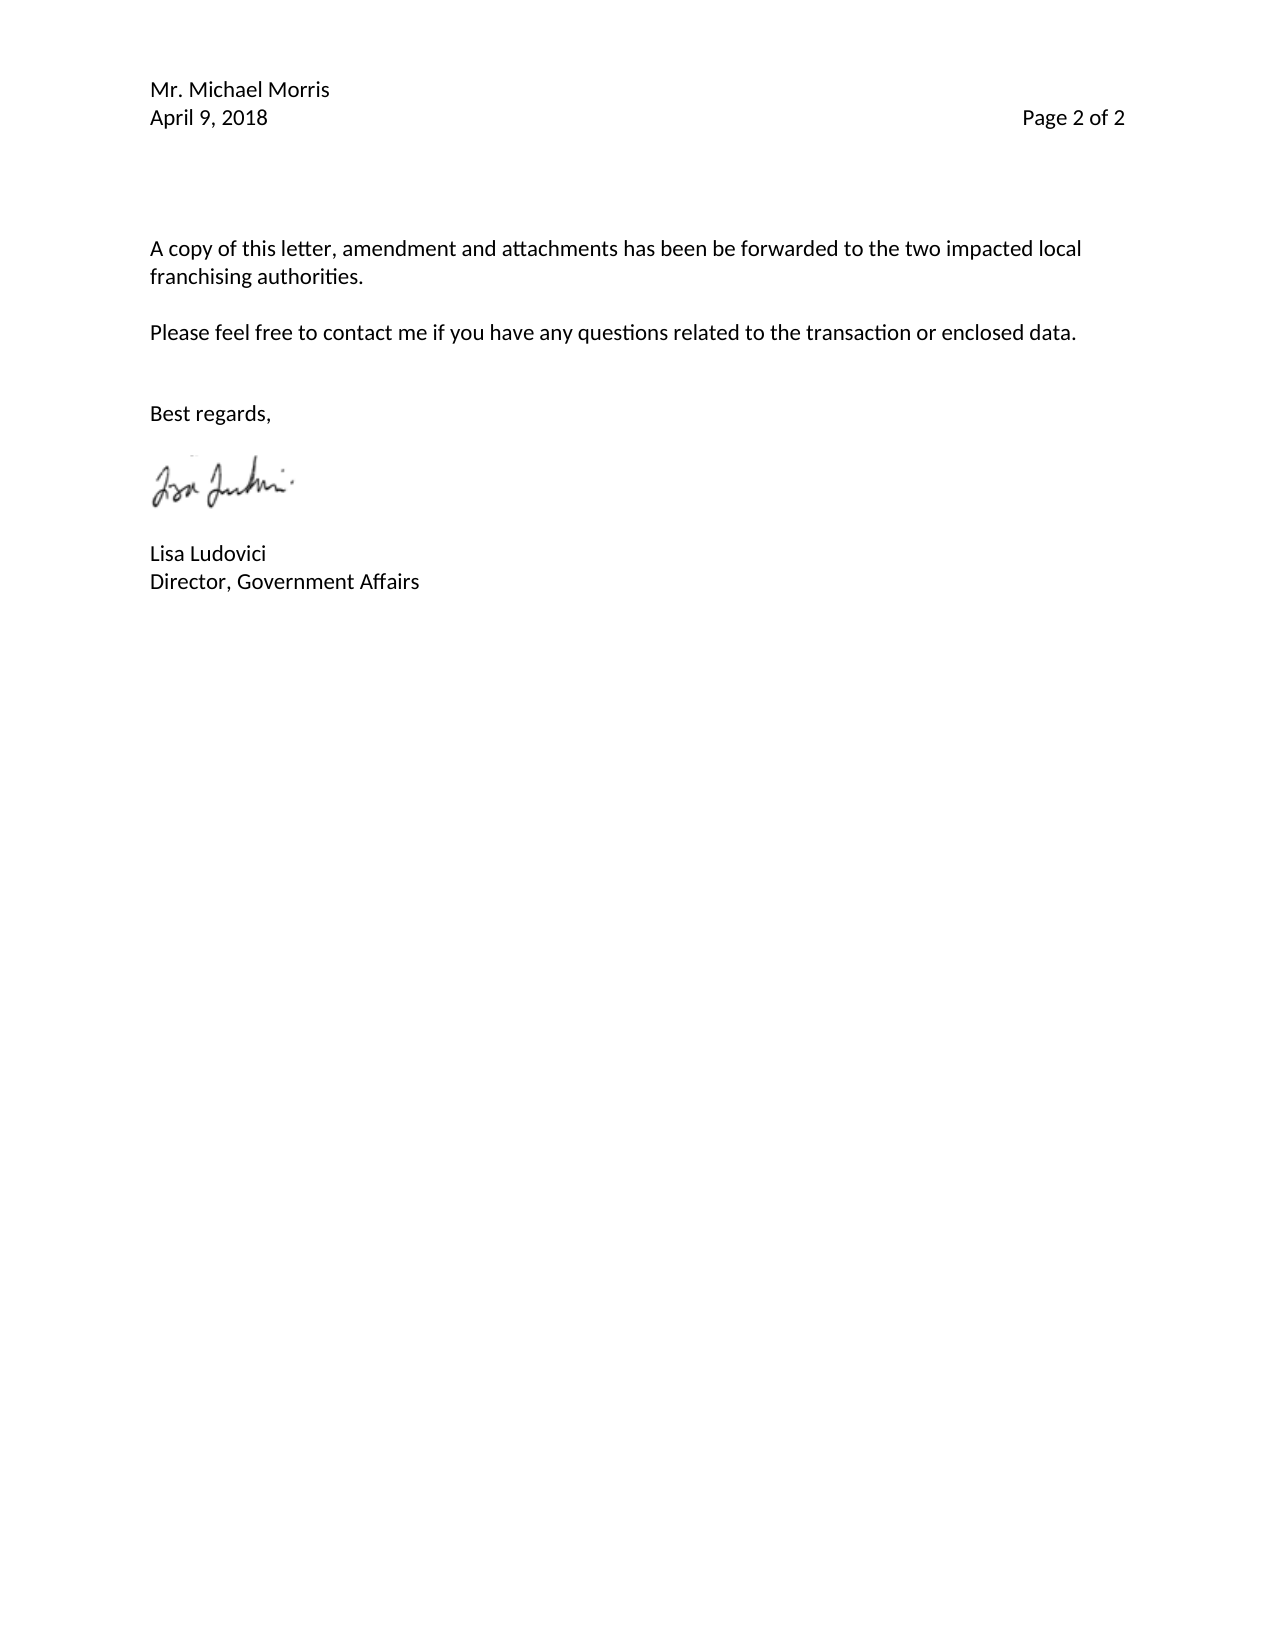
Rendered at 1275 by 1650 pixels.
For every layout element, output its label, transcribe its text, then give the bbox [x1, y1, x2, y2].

text Best regards, [150, 399, 1125, 427]
text Lisa Ludovici [150, 539, 1125, 567]
text Director, Government Affairs [150, 567, 1125, 596]
picture [150, 455, 322, 512]
text A copy of this letter, amendment and attachments has been be forwarded to the two impacted local franchising authorities. [150, 234, 1125, 290]
text Please feel free to contact me if you have any questions related to the transaction or enclosed data. [150, 318, 1125, 346]
